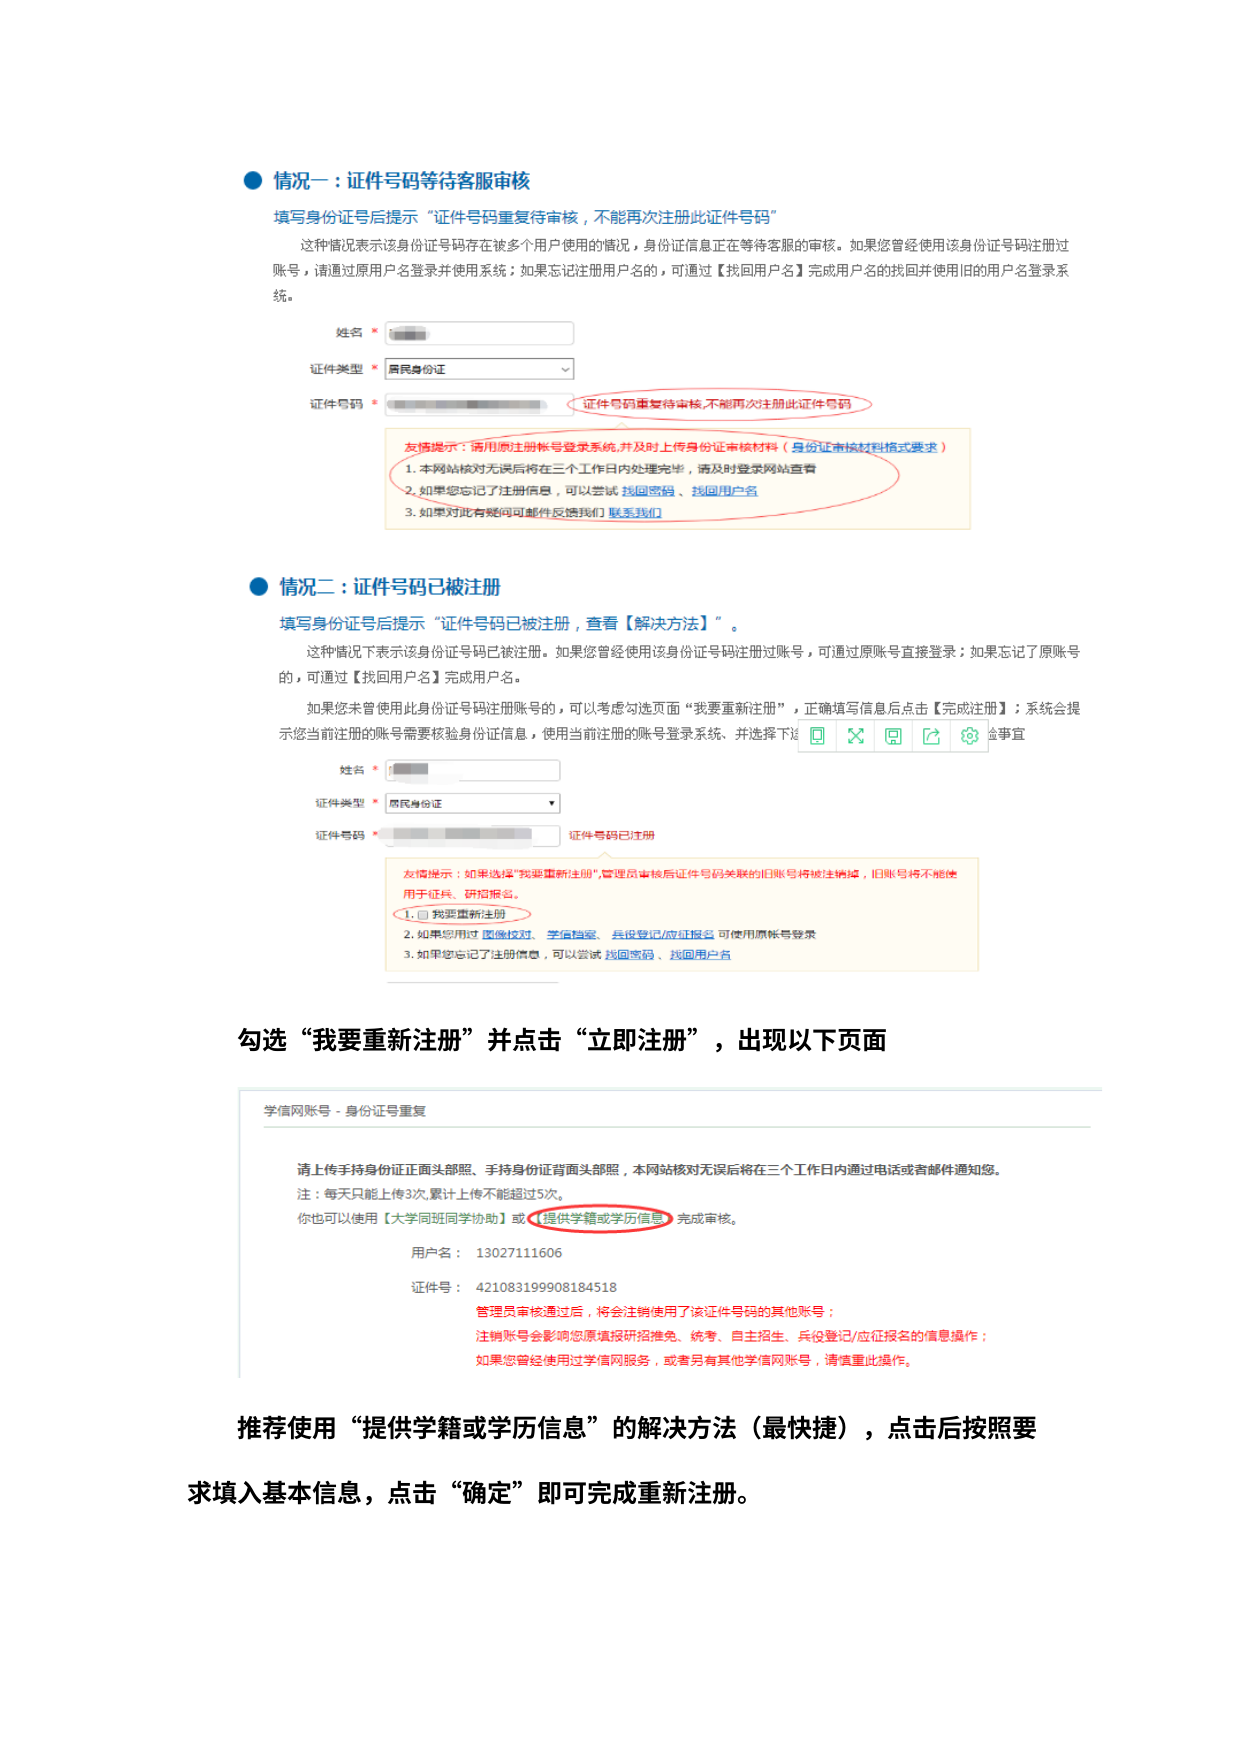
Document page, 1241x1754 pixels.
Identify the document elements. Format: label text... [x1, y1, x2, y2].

picture [237, 1086, 1103, 1378]
text 推荐使用“提供学籍或学历信息”的解决方法（最快捷），点击后按照要求填入基本信息，点击“确定”即可完成重新注册。 [187, 1394, 1053, 1524]
picture [237, 567, 1103, 989]
picture [237, 162, 1103, 531]
text 勾选“我要重新注册”并点击“立即注册”，出现以下页面 [187, 1006, 1053, 1071]
